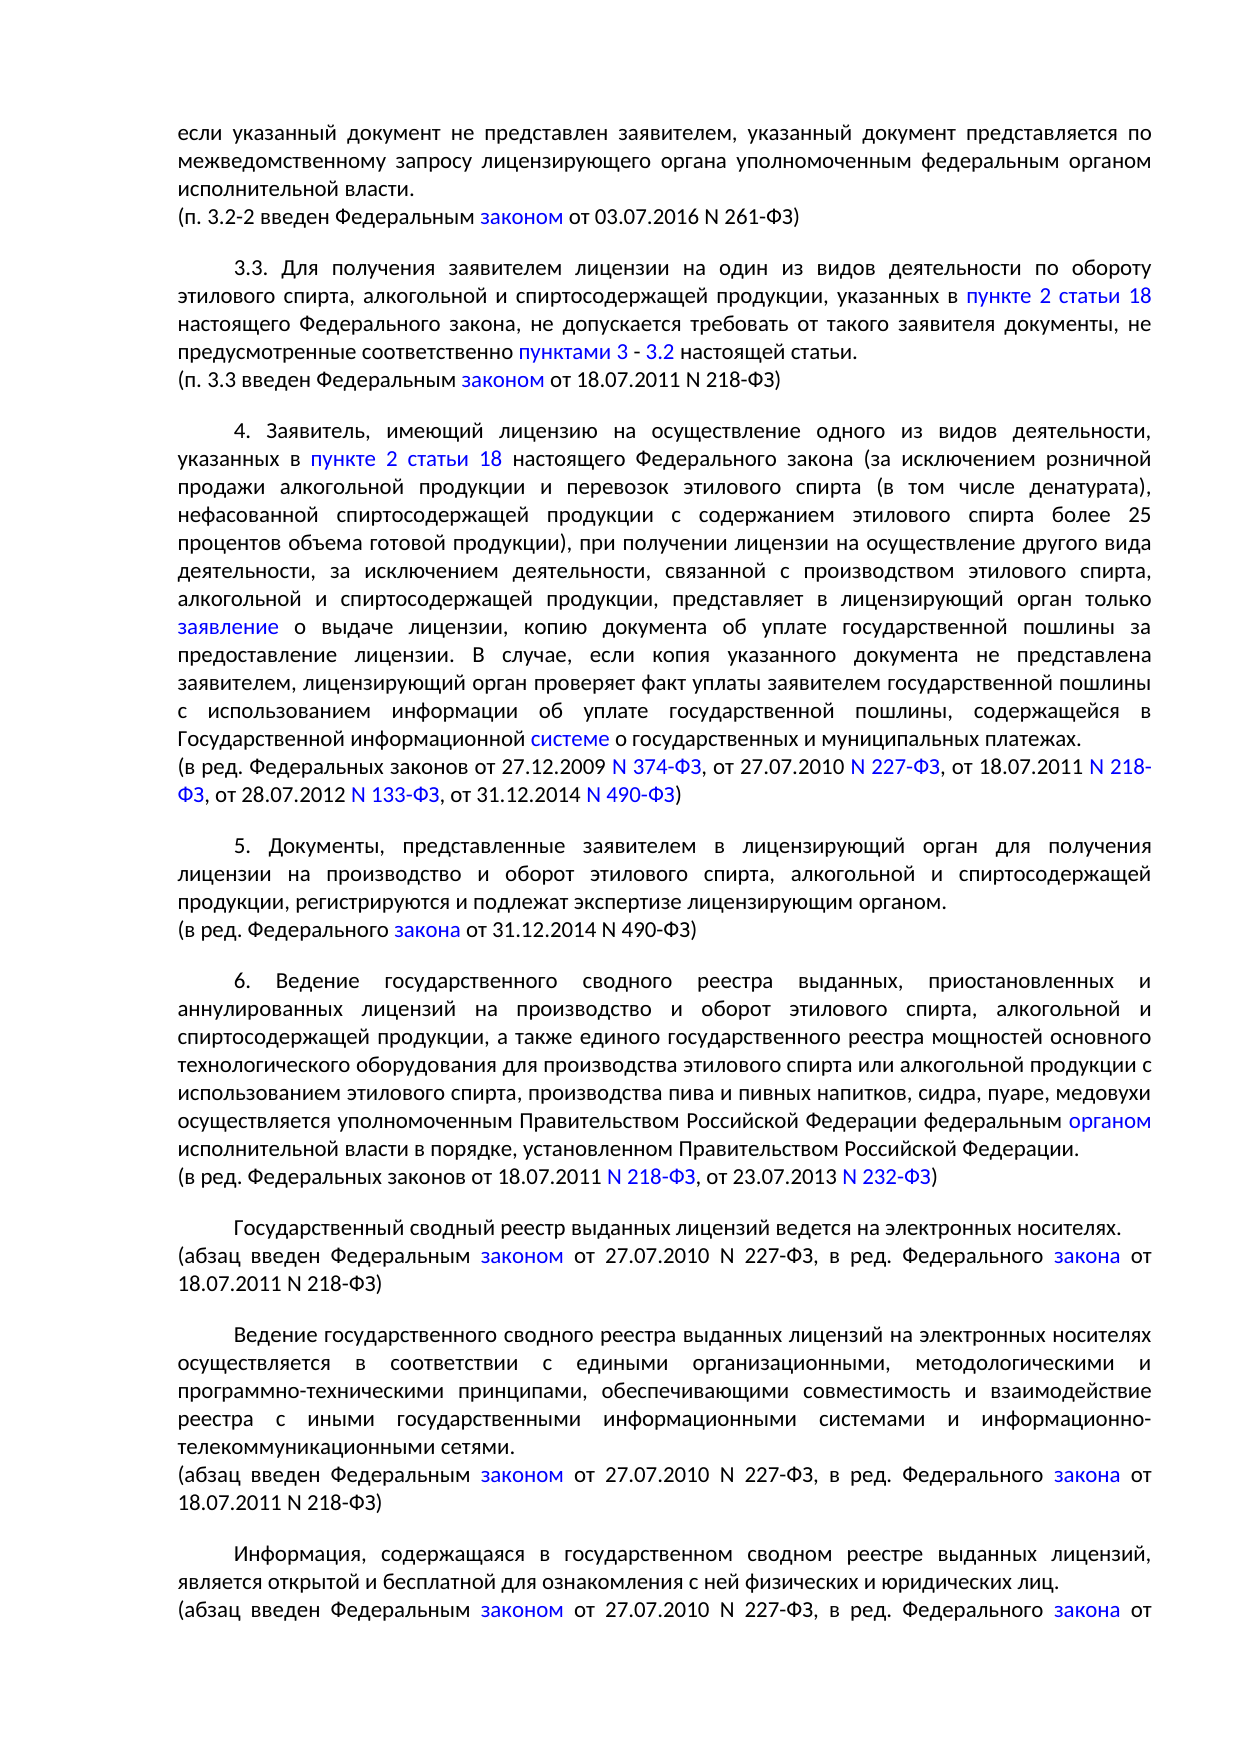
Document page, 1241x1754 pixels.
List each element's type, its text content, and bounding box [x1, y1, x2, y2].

text Ведение государственного сводного реестра выданных лицензий на электронных носителях осуществляется в соответствии с едиными организационными, методологическими и программно-техническими принципами, обеспечивающими совместимость и взаимодействие реестра с иными государственными информационными системами и информационно-телекоммуникационными сетями. [177, 1320, 1152, 1461]
text (п. 3.3 введен Федеральным законом от 18.07.2011 N 218-ФЗ) [177, 365, 1152, 393]
text (в ред. Федеральных законов от 18.07.2011 N 218-ФЗ, от 23.07.2013 N 232-ФЗ) [177, 1162, 1152, 1191]
text 5. Документы, представленные заявителем в лицензирующий орган для получения лицензии на производство и оборот этилового спирта, алкогольной и спиртосодержащей продукции, регистрируются и подлежат экспертизе лицензирующим органом. [177, 831, 1152, 915]
text 3.3. Для получения заявителем лицензии на один из видов деятельности по обороту этилового спирта, алкогольной и спиртосодержащей продукции, указанных в пункте 2 статьи 18 настоящего Федерального закона, не допускается требовать от такого заявителя документы, не предусмотренные соответственно пунктами 3 - 3.2 настоящей статьи. [177, 253, 1152, 365]
text (в ред. Федеральных законов от 27.12.2009 N 374-ФЗ, от 27.07.2010 N 227-ФЗ, от 18.07.2011 N 218-ФЗ, от 28.07.2012 N 133-ФЗ, от 31.12.2014 N 490-ФЗ) [177, 752, 1152, 808]
text Информация, содержащаяся в государственном сводном реестре выданных лицензий, является открытой и бесплатной для ознакомления с ней физических и юридических лиц. [177, 1539, 1152, 1596]
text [177, 1596, 1152, 1623]
text Государственный сводный реестр выданных лицензий ведется на электронных носителях. [177, 1213, 1152, 1241]
text (в ред. Федерального закона от 31.12.2014 N 490-ФЗ) [177, 915, 1152, 943]
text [177, 118, 1152, 202]
text 6. Ведение государственного сводного реестра выданных, приостановленных и аннулированных лицензий на производство и оборот этилового спирта, алкогольной и спиртосодержащей продукции, а также единого государственного реестра мощностей основного технологического оборудования для производства этилового спирта или алкогольной продукции с использованием этилового спирта, производства пива и пивных напитков, сидра, пуаре, медовухи осуществляется уполномоченным Правительством Российской Федерации федеральным органом исполнительной власти в порядке, установленном Правительством Российской Федерации. [177, 966, 1152, 1162]
text (абзац введен Федеральным законом от 27.07.2010 N 227-ФЗ, в ред. Федерального закона от 18.07.2011 N 218-ФЗ) [177, 1461, 1152, 1517]
text (п. 3.2-2 введен Федеральным законом от 03.07.2016 N 261-ФЗ) [177, 202, 1152, 230]
text (абзац введен Федеральным законом от 27.07.2010 N 227-ФЗ, в ред. Федерального закона от 18.07.2011 N 218-ФЗ) [177, 1241, 1152, 1297]
text 4. Заявитель, имеющий лицензию на осуществление одного из видов деятельности, указанных в пункте 2 статьи 18 настоящего Федерального закона (за исключением розничной продажи алкогольной продукции и перевозок этилового спирта (в том числе денатурата), нефасованной спиртосодержащей продукции с содержанием этилового спирта более 25 процентов объема готовой продукции), при получении лицензии на осуществление другого вида деятельности, за исключением деятельности, связанной с производством этилового спирта, алкогольной и спиртосодержащей продукции, представляет в лицензирующий орган только заявление о выдаче лицензии, копию документа об уплате государственной пошлины за предоставление лицензии. В случае, если копия указанного документа не представлена заявителем, лицензирующий орган проверяет факт уплаты заявителем государственной пошлины с использованием информации об уплате государственной пошлины, содержащейся в Государственной информационной системе о государственных и муниципальных платежах. [177, 416, 1152, 752]
